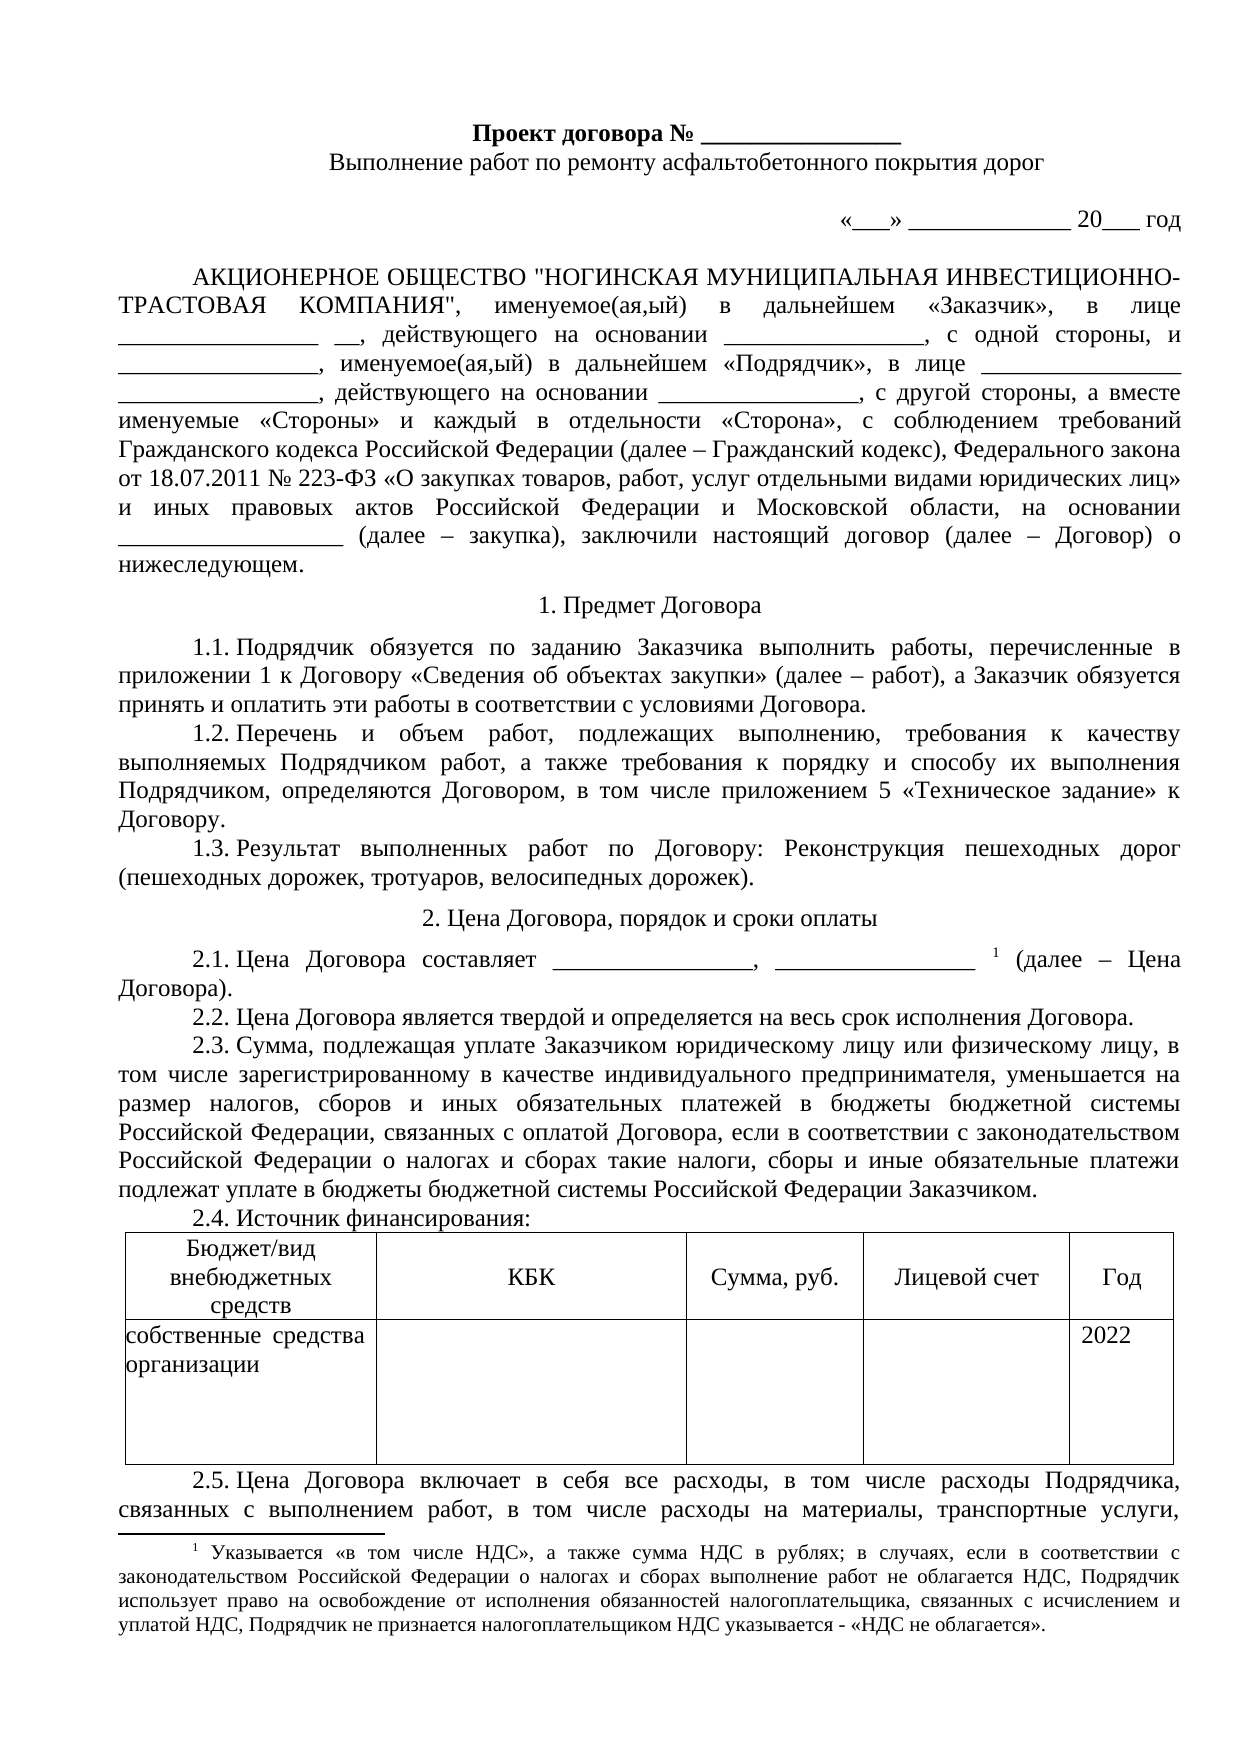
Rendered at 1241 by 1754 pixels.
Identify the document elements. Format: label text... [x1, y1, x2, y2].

text Результат выполненных работ по Договору: Реконструкция пешеходных дорог (пешеходных дорожек, тротуаров, велосипедных дорожек). [118, 833, 1181, 891]
text Источник финансирования: [118, 1203, 1181, 1232]
table_header Бюджет/вид внебюджетных средств [126, 1233, 376, 1319]
table_cell собственные средства организации [126, 1320, 376, 1464]
table_header Сумма, руб. [687, 1233, 863, 1319]
text Цена Договора является твердой и определяется на весь срок исполнения Договора. [118, 1002, 1181, 1031]
text Перечень и объем работ, подлежащих выполнению, требования к качеству выполняемых Подрядчиком работ, а также требования к порядку и способу их выполнения Подрядчиком, определяются Договором, в том числе приложением 5 «Техническое задание» к Договору. [118, 718, 1181, 833]
text Сумма, подлежащая уплате Заказчиком юридическому лицу или физическому лицу, в том числе зарегистрированному в качестве индивидуального предпринимателя, уменьшается на размер налогов, сборов и иных обязательных платежей в бюджеты бюджетной системы Российской Федерации, связанных с оплатой Договора, если в соответствии с законодательством Российской Федерации о налогах и сборах такие налоги, сборы и иные обязательные платежи подлежат уплате в бюджеты бюджетной системы Российской Федерации Заказчиком. [118, 1031, 1181, 1203]
table_cell [377, 1320, 686, 1464]
text Цена Договора, порядок и сроки оплаты [118, 903, 1181, 932]
table_cell [864, 1320, 1069, 1464]
text Подрядчик обязуется по заданию Заказчика выполнить работы, перечисленные в приложении 1 к Договору «Сведения об объектах закупки» (далее – работ), а Заказчик обязуется принять и оплатить эти работы в соответствии с условиями Договора. [118, 632, 1181, 718]
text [118, 1465, 1181, 1522]
text «___» _____________ 20___ год [118, 204, 1181, 233]
text Проект договора № ________________ [118, 118, 1181, 147]
text Предмет Договора [118, 591, 1181, 619]
table_cell [687, 1320, 863, 1464]
table_header Лицевой счет [864, 1233, 1069, 1319]
text Выполнение работ по ремонту асфальтобетонного покрытия дорог [118, 147, 1181, 176]
text Цена Договора составляет ________________, ________________ (далее – Цена Договора). [118, 944, 1181, 1002]
text АКЦИОНЕРНОЕ ОБЩЕСТВО "НОГИНСКАЯ МУНИЦИПАЛЬНАЯ ИНВЕСТИЦИОННО-ТРАСТОВАЯ КОМПАНИЯ", именуемое(ая,ый) в дальнейшем «Заказчик», в лице ________________ __, действующего на основании ________________, с одной стороны, и ________________, именуемое(ая,ый) в дальнейшем «Подрядчик», в лице ________________ ________________, действующего на основании ________________, с другой стороны, а вместе именуемые «Стороны» и каждый в отдельности «Сторона», с соблюдением требований Гражданского кодекса Российской Федерации (далее – Гражданский кодекс), Федерального закона от 18.07.2011 № 223-ФЗ «О закупках товаров, работ, услуг отдельными видами юридических лиц» и иных правовых актов Российской Федерации и Московской области, на основании __________________ (далее – закупка), заключили настоящий договор (далее – Договор) о нижеследующем. [118, 262, 1181, 578]
table_header КБК [377, 1233, 686, 1319]
table_cell 2022 [1070, 1320, 1173, 1464]
table_header Год [1070, 1233, 1173, 1319]
